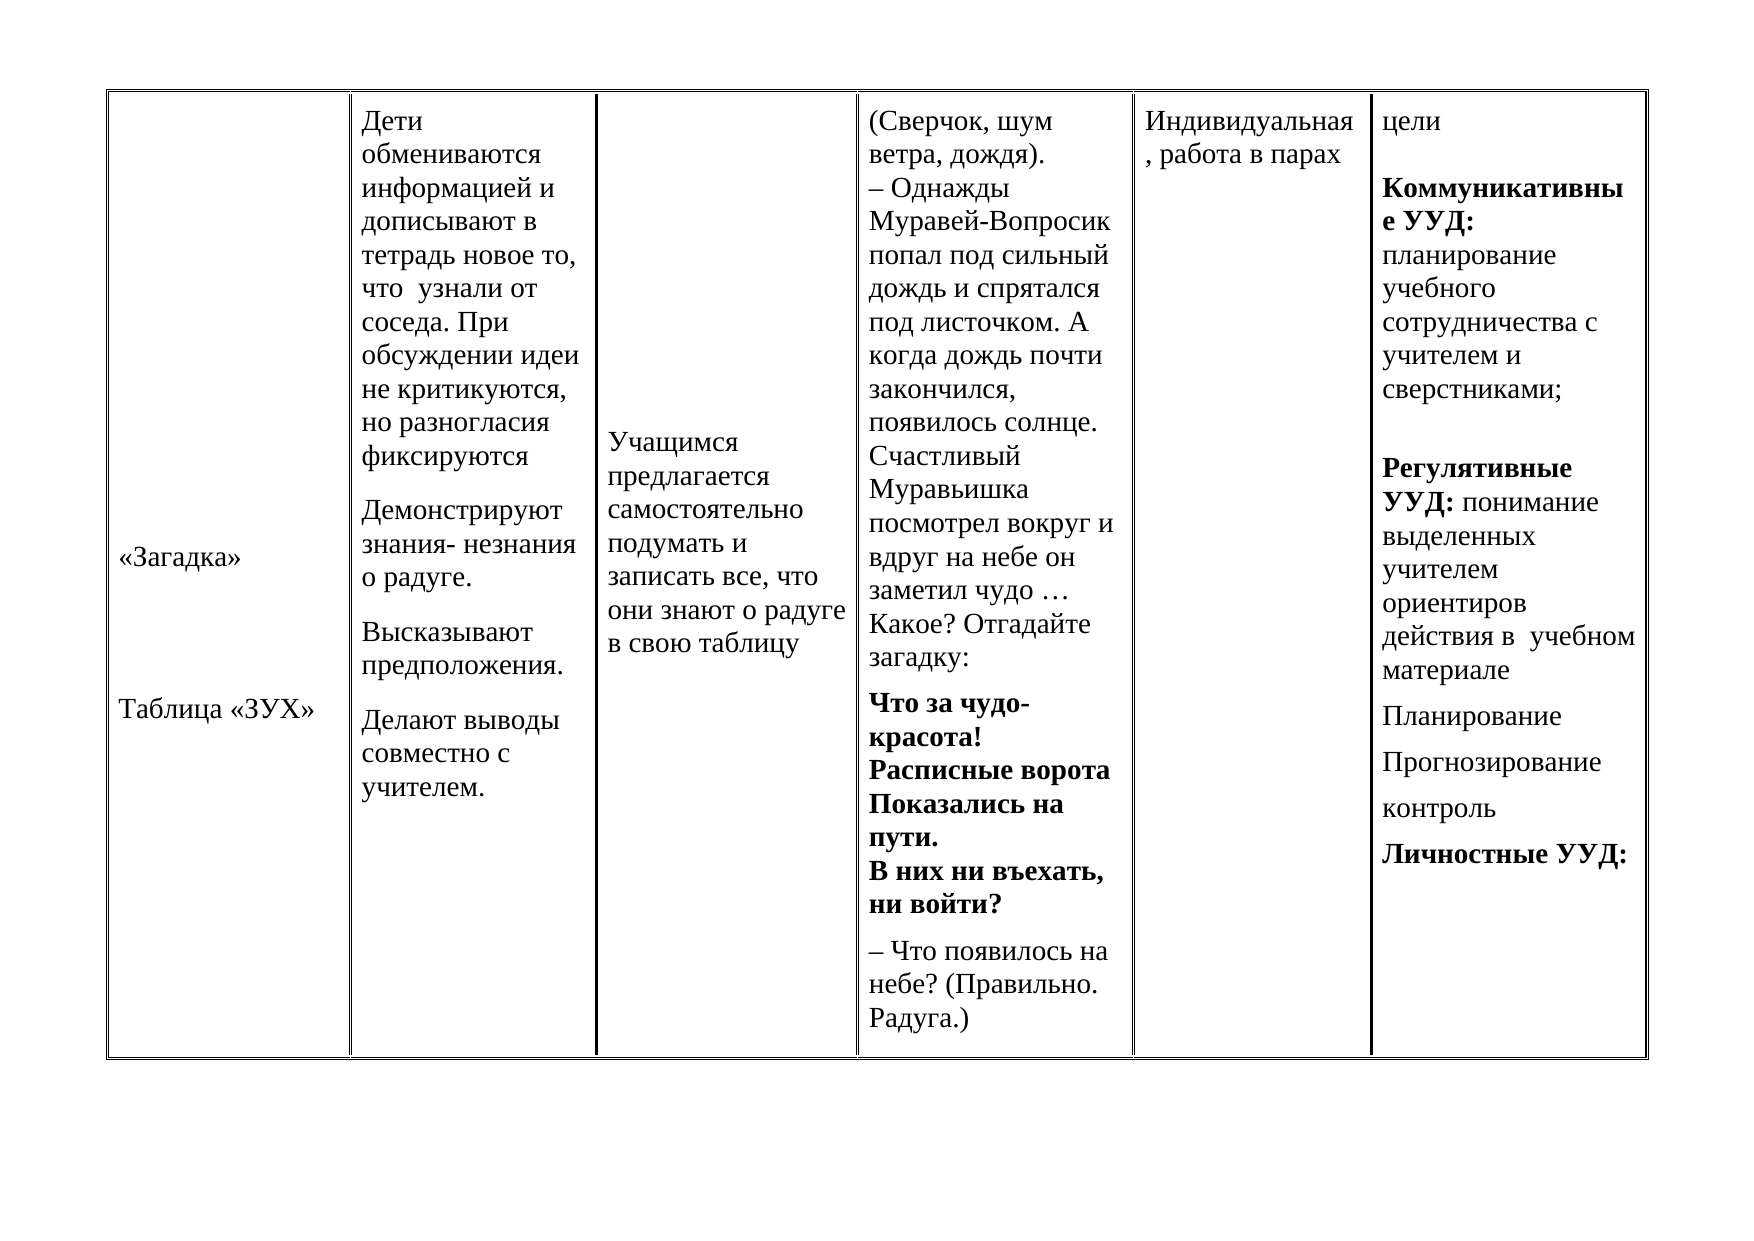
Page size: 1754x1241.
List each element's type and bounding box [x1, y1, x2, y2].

table_cell [1371, 92, 1645, 1057]
table_cell [109, 92, 351, 1057]
table_cell [596, 92, 858, 1057]
table_cell [858, 92, 1134, 1057]
table_cell [351, 92, 596, 1057]
table_cell [1134, 92, 1371, 1057]
